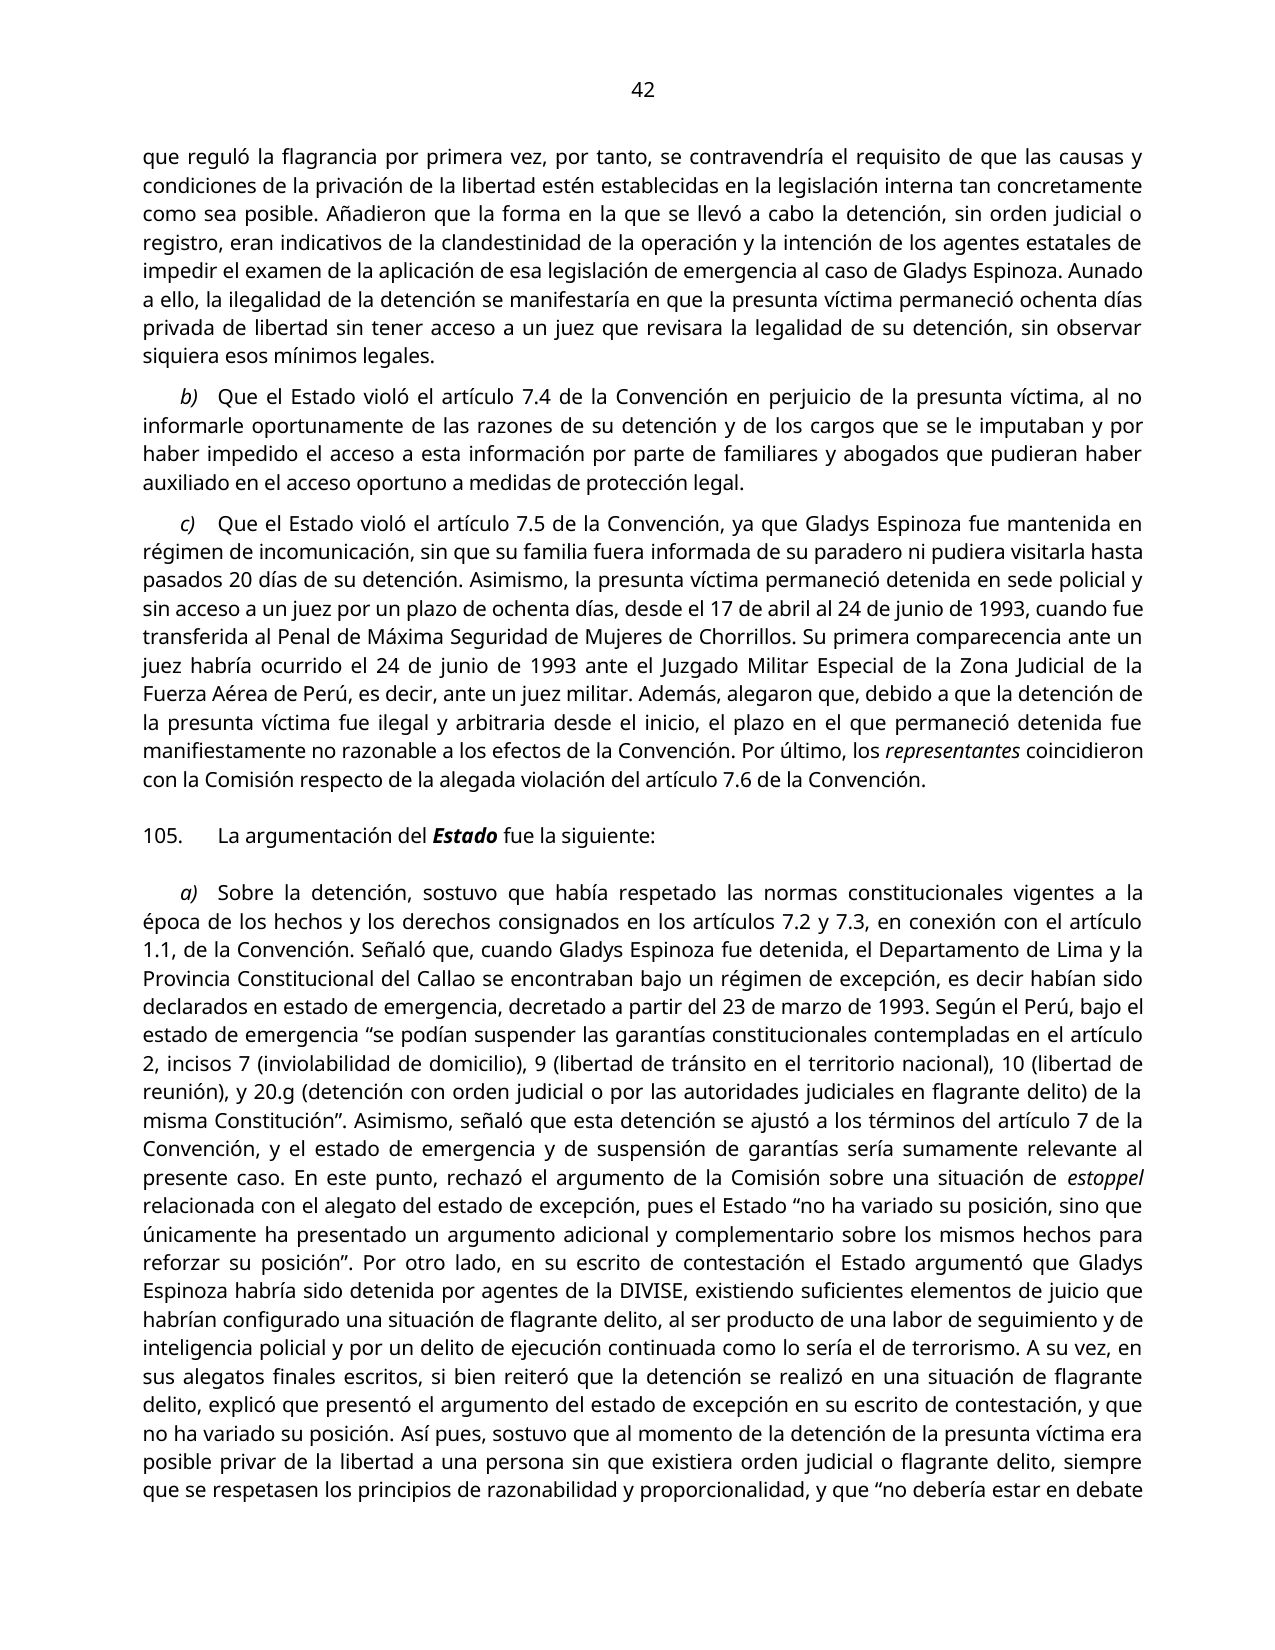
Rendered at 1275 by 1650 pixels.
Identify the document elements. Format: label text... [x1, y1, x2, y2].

text Que el Estado violó el artículo 7.4 de la Convención en perjuicio de la presunta víctima, al no informarle oportunamente de las razones de su detención y de los cargos que se le imputaban y por haber impedido el acceso a esta información por parte de familiares y abogados que pudieran haber auxiliado en el acceso oportuno a medidas de protección legal. [142, 382, 1144, 496]
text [142, 142, 1144, 370]
list La argumentación del Estado fue la siguiente: [142, 822, 1144, 850]
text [142, 878, 1144, 1504]
text Que el Estado violó el artículo 7.5 de la Convención, ya que Gladys Espinoza fue mantenida en régimen de incomunicación, sin que su familia fuera informada de su paradero ni pudiera visitarla hasta pasados 20 días de su detención. Asimismo, la presunta víctima permaneció detenida en sede policial y sin acceso a un juez por un plazo de ochenta días, desde el 17 de abril al 24 de junio de 1993, cuando fue transferida al Penal de Máxima Seguridad de Mujeres de Chorrillos. Su primera comparecencia ante un juez habría ocurrido el 24 de junio de 1993 ante el Juzgado Militar Especial de la Zona Judicial de la Fuerza Aérea de Perú, es decir, ante un juez militar. Además, alegaron que, debido a que la detención de la presunta víctima fue ilegal y arbitraria desde el inicio, el plazo en el que permaneció detenida fue manifiestamente no razonable a los efectos de la Convención. Por último, los representantes coincidieron con la Comisión respecto de la alegada violación del artículo 7.6 de la Convención. [142, 509, 1144, 793]
